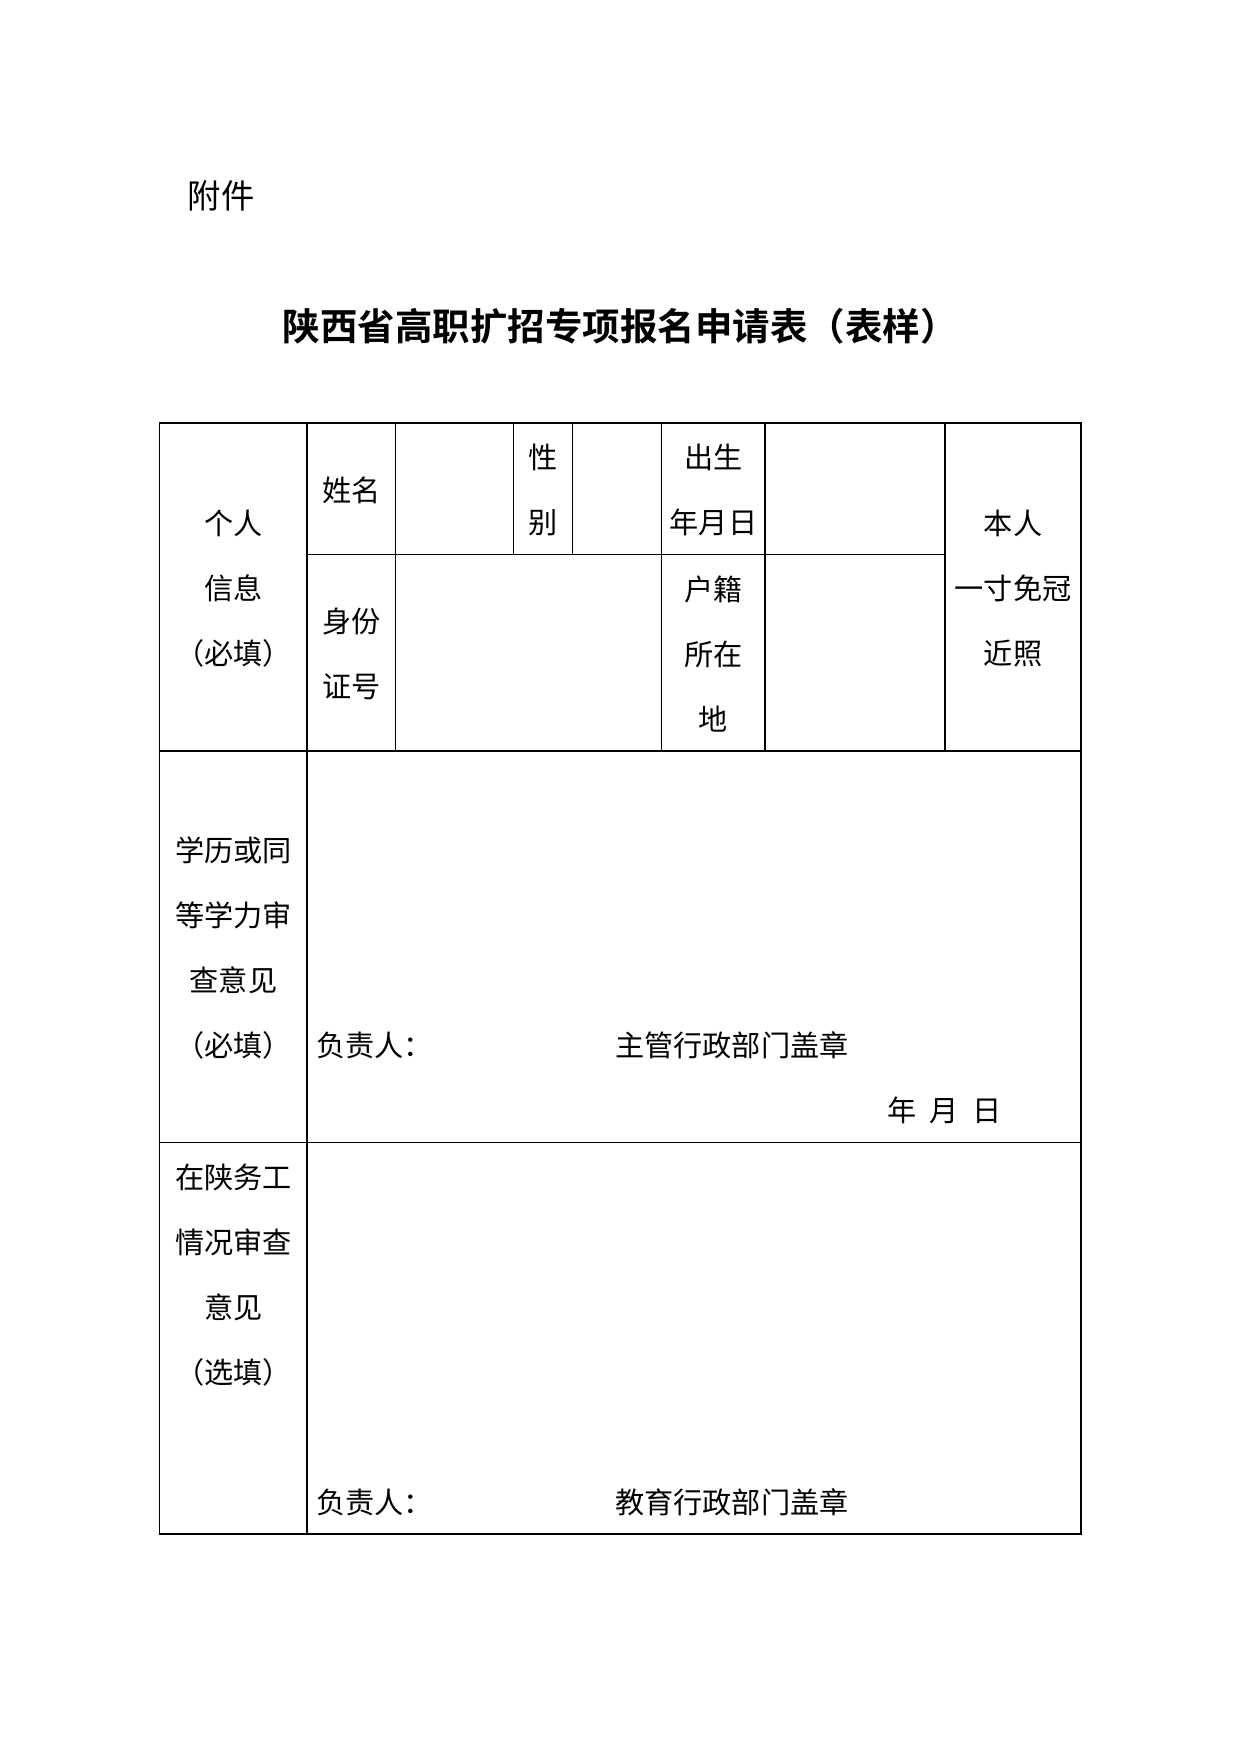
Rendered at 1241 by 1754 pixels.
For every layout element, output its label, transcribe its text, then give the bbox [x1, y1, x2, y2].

text 附件 [187, 162, 1053, 227]
table_header [766, 424, 944, 553]
table_cell 负责人： 教育行政部门盖章 年 月 日 [308, 1143, 1080, 1533]
table_cell [766, 555, 944, 750]
table_cell 户籍所在地 [662, 555, 764, 750]
table_header 本人 一寸免冠近照 [946, 424, 1080, 750]
table_cell [396, 555, 661, 750]
text 陕西省高职扩招专项报名申请表（表样） [187, 292, 1053, 357]
table_cell 身份证号 [308, 555, 395, 750]
table_header 个人 信息 （必填） [160, 424, 306, 750]
table_header 出生 年月日 [662, 424, 764, 553]
table_header [573, 424, 661, 553]
table_header 性别 [514, 424, 572, 553]
table_header 姓名 [308, 424, 395, 553]
table_cell 学历或同等学力审查意见 （必填） [160, 752, 306, 1142]
table_header [396, 424, 513, 553]
table_cell 在陕务工情况审查意见 （选填） [160, 1143, 306, 1533]
table_cell 负责人： 主管行政部门盖章 年 月 日 [308, 752, 1080, 1142]
